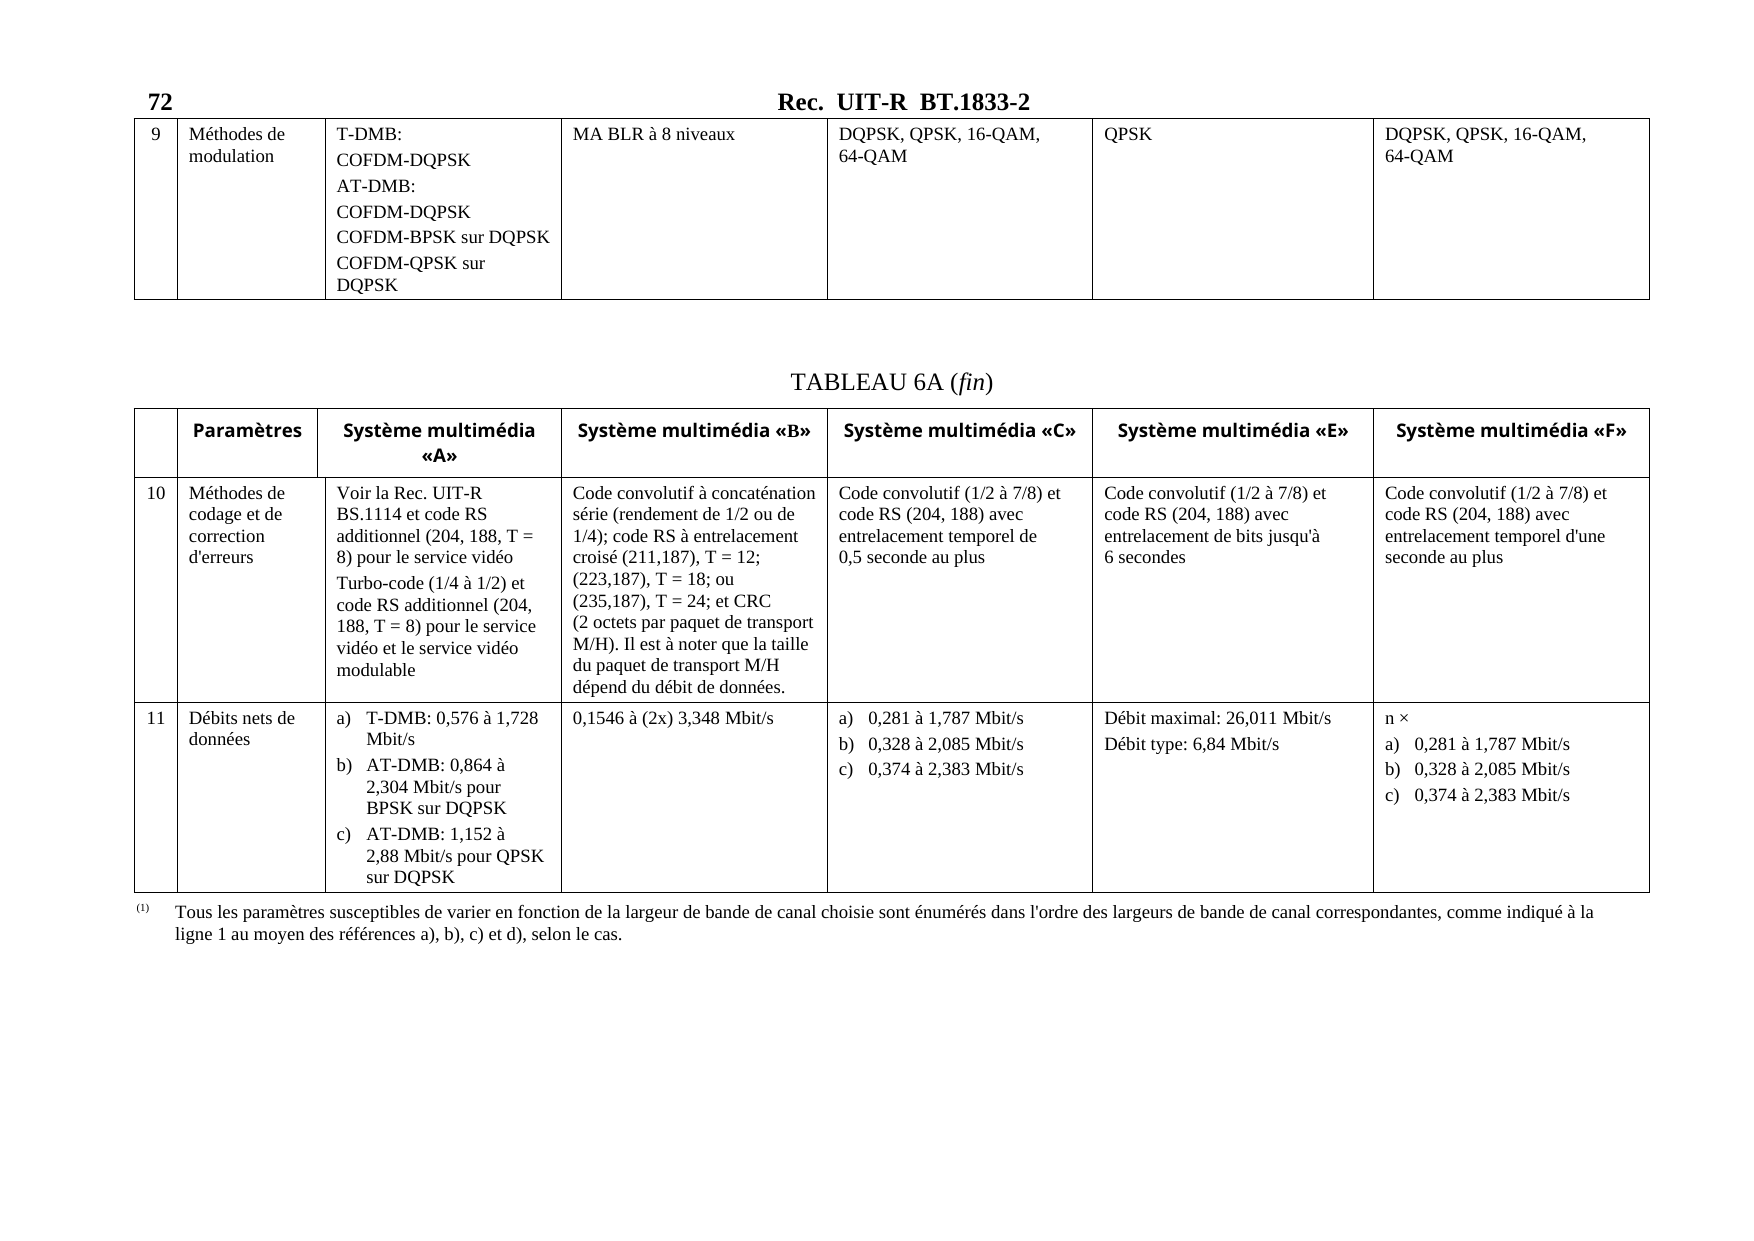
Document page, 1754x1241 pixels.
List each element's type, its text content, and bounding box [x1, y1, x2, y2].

table_cell Voir la Rec. UIT-R BS.1114 et code RS additionnel (204, 188, T = 8) pour le service vidéo Turbo-code (1/4 à 1/2) et code RS additionnel (204, 188, T = 8) pour le service vidéo et le service vidéo modulable [326, 478, 561, 702]
table_header Système multimédia «F» [1374, 409, 1649, 477]
table_cell a) 0,281 à 1,787 Mbit/s b) 0,328 à 2,085 Mbit/s c) 0,374 à 2,383 Mbit/s [828, 703, 1092, 892]
table_cell Méthodes de modulation [178, 119, 325, 299]
table_header Système multimédia «C» [828, 409, 1092, 477]
table_cell 9 [135, 119, 177, 299]
table_header [135, 409, 177, 477]
table_cell Méthodes de codage et de correction d'erreurs [178, 478, 325, 702]
table_cell 0,1546 à (2x) 3,348 Mbit/s [562, 703, 827, 892]
table_cell n × a) 0,281 à 1,787 Mbit/s b) 0,328 à 2,085 Mbit/s c) 0,374 à 2,383 Mbit/s [1374, 703, 1649, 892]
table_header Système multimédia «E» [1093, 409, 1373, 477]
table_cell Code convolutif (1/2 à 7/8) et code RS (204, 188) avec entrelacement temporel d'une seconde au plus [1374, 478, 1649, 702]
table_cell Débit maximal: 26,011 Mbit/s Débit type: 6,84 Mbit/s [1093, 703, 1373, 892]
table_cell QPSK [1093, 119, 1373, 299]
text TABLEAU 6A (fin) [148, 338, 1636, 395]
table_cell Code convolutif (1/2 à 7/8) et code RS (204, 188) avec entrelacement de bits jusqu'à 6 secondes [1093, 478, 1373, 702]
table_cell a) T-DMB: 0,576 à 1,728 Mbit/s b) AT-DMB: 0,864 à 2,304 Mbit/s pour BPSK sur DQPSK c) AT-DMB: 1,152 à 2,88 Mbit/s pour QPSK sur DQPSK [326, 703, 561, 892]
table_cell Débits nets de données [178, 703, 325, 892]
table_header Système multimédia «B» [562, 409, 827, 477]
table_cell 11 [135, 703, 177, 892]
table_header Système multimédia «A» [318, 409, 561, 477]
table_cell (1) Tous les paramètres susceptibles de varier en fonction de la largeur de bande de canal choisie sont énumérés dans l'ordre des largeurs de bande de canal correspondantes, comme indiqué à la ligne 1 au moyen des références a), b), c) et d), selon le cas. [134, 893, 1640, 944]
table_cell Code convolutif (1/2 à 7/8) et code RS (204, 188) avec entrelacement temporel de 0,5 seconde au plus [828, 478, 1092, 702]
table_cell Code convolutif à concaténation série (rendement de 1/2 ou de 1/4); code RS à entrelacement croisé (211,187), T = 12; (223,187), T = 18; ou (235,187), T = 24; et CRC (2 octets par paquet de transport M/H). Il est à noter que la taille du paquet de transport M/H dépend du débit de données. [562, 478, 827, 702]
table_header Paramètres [178, 409, 317, 477]
table_cell DQPSK, QPSK, 16-QAM, 64-QAM [828, 119, 1092, 299]
table_cell T-DMB: COFDM-DQPSK AT-DMB: COFDM-DQPSK COFDM-BPSK sur DQPSK COFDM-QPSK sur DQPSK [326, 119, 561, 299]
table_cell DQPSK, QPSK, 16-QAM, 64-QAM [1374, 119, 1649, 299]
table_cell MA BLR à 8 niveaux [562, 119, 827, 299]
table_cell 10 [135, 478, 177, 702]
